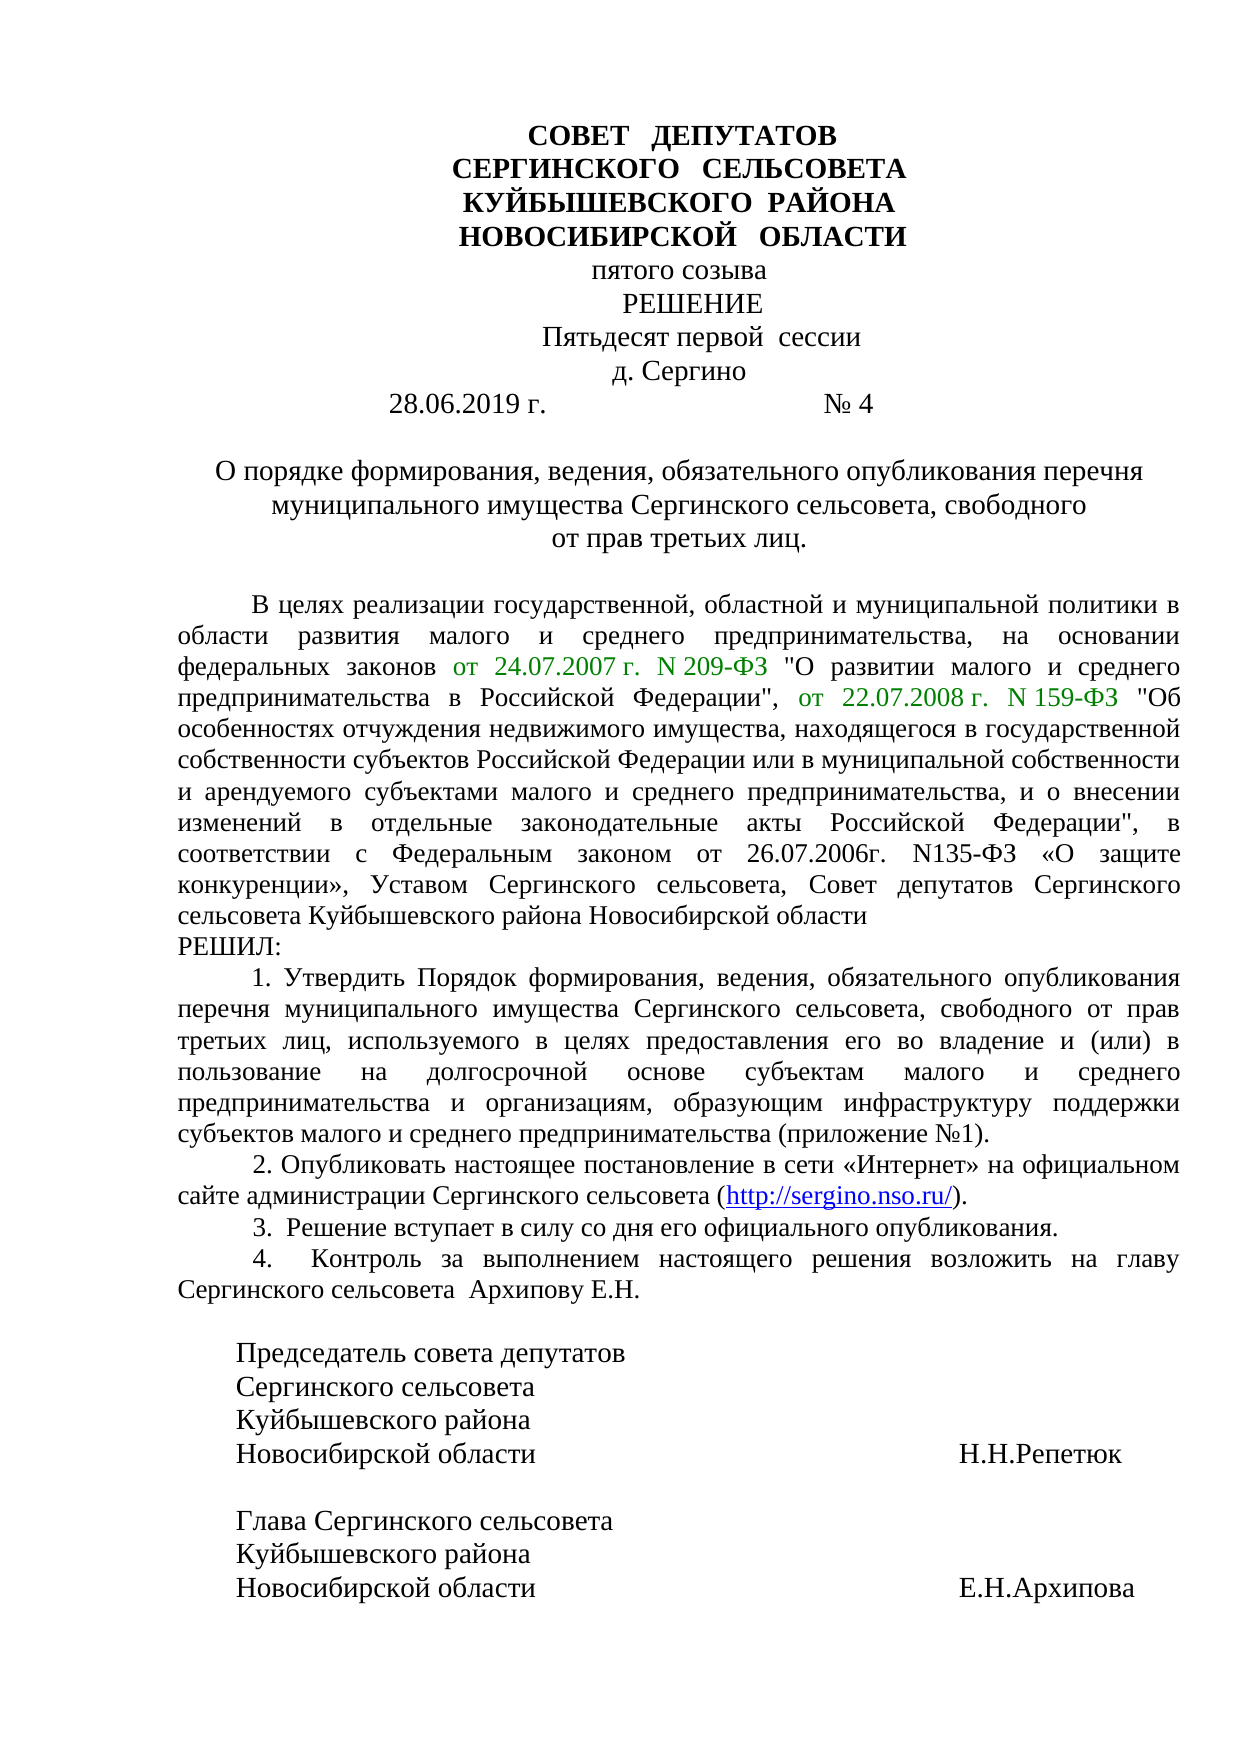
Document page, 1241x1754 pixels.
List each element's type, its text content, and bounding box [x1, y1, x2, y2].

text пятого созыва [177, 252, 1181, 286]
text Куйбышевского района [177, 1402, 1181, 1436]
text Председатель совета депутатов [177, 1335, 1181, 1369]
text КУЙБЫШЕВСКОГО РАЙОНА [177, 185, 1181, 219]
text РЕШИЛ: [177, 930, 1181, 961]
text О порядке формирования, ведения, обязательного опубликования перечня муниципального имущества Сергинского сельсовета, свободного [177, 453, 1181, 521]
text Новосибирской области Е.Н.Архипова [177, 1570, 1181, 1603]
text Пятьдесят первой сессии [177, 319, 1181, 353]
text 28.06.2019 г. № 4 [177, 386, 1181, 420]
text от прав третьих лиц. [177, 521, 1181, 554]
text Куйбышевского района [177, 1536, 1181, 1570]
text В целях реализации государственной, областной и муниципальной политики в области развития малого и среднего предпринимательства, на основании федеральных законов от 24.07.2007 г. N 209-ФЗ "О развитии малого и среднего предпринимательства в Российской Федерации", от 22.07.2008 г. N 159-ФЗ "Об особенностях отчуждения недвижимого имущества, находящегося в государственной собственности субъектов Российской Федерации или в муниципальной собственности и арендуемого субъектами малого и среднего предпринимательства, и о внесении изменений в отдельные законодательные акты Российской Федерации", в соответствии с Федеральным законом от 26.07.2006г. N135-ФЗ «О защите конкуренции», Уставом Сергинского сельсовета, Совет депутатов Сергинского сельсовета Куйбышевского района Новосибирской области [177, 588, 1181, 930]
text 2. Опубликовать настоящее постановление в сети «Интернет» на официальном сайте администрации Сергинского сельсовета (http://sergino.nso.ru/). [177, 1148, 1181, 1211]
text д. Сергино [177, 353, 1181, 386]
text НОВОСИБИРСКОЙ ОБЛАСТИ [177, 219, 1181, 252]
text РЕШЕНИЕ [177, 286, 1181, 319]
text Глава Сергинского сельсовета [177, 1503, 1181, 1536]
text СОВЕТ ДЕПУТАТОВ [177, 118, 1181, 152]
text 4. Контроль за выполнением настоящего решения возложить на главу Сергинского сельсовета Архипову Е.Н. [177, 1242, 1181, 1304]
text СЕРГИНСКОГО СЕЛЬСОВЕТА [177, 152, 1181, 185]
text 3. Решение вступает в силу со дня его официального опубликования. [177, 1211, 1181, 1242]
text Сергинского сельсовета [177, 1369, 1181, 1402]
text Новосибирской области Н.Н.Репетюк [177, 1436, 1181, 1469]
text 1. Утвердить Порядок формирования, ведения, обязательного опубликования перечня муниципального имущества Сергинского сельсовета, свободного от прав третьих лиц, используемого в целях предоставления его во владение и (или) в пользование на долгосрочной основе субъектам малого и среднего предпринимательства и организациям, образующим инфраструктуру поддержки субъектов малого и среднего предпринимательства (приложение №1). [177, 961, 1181, 1148]
